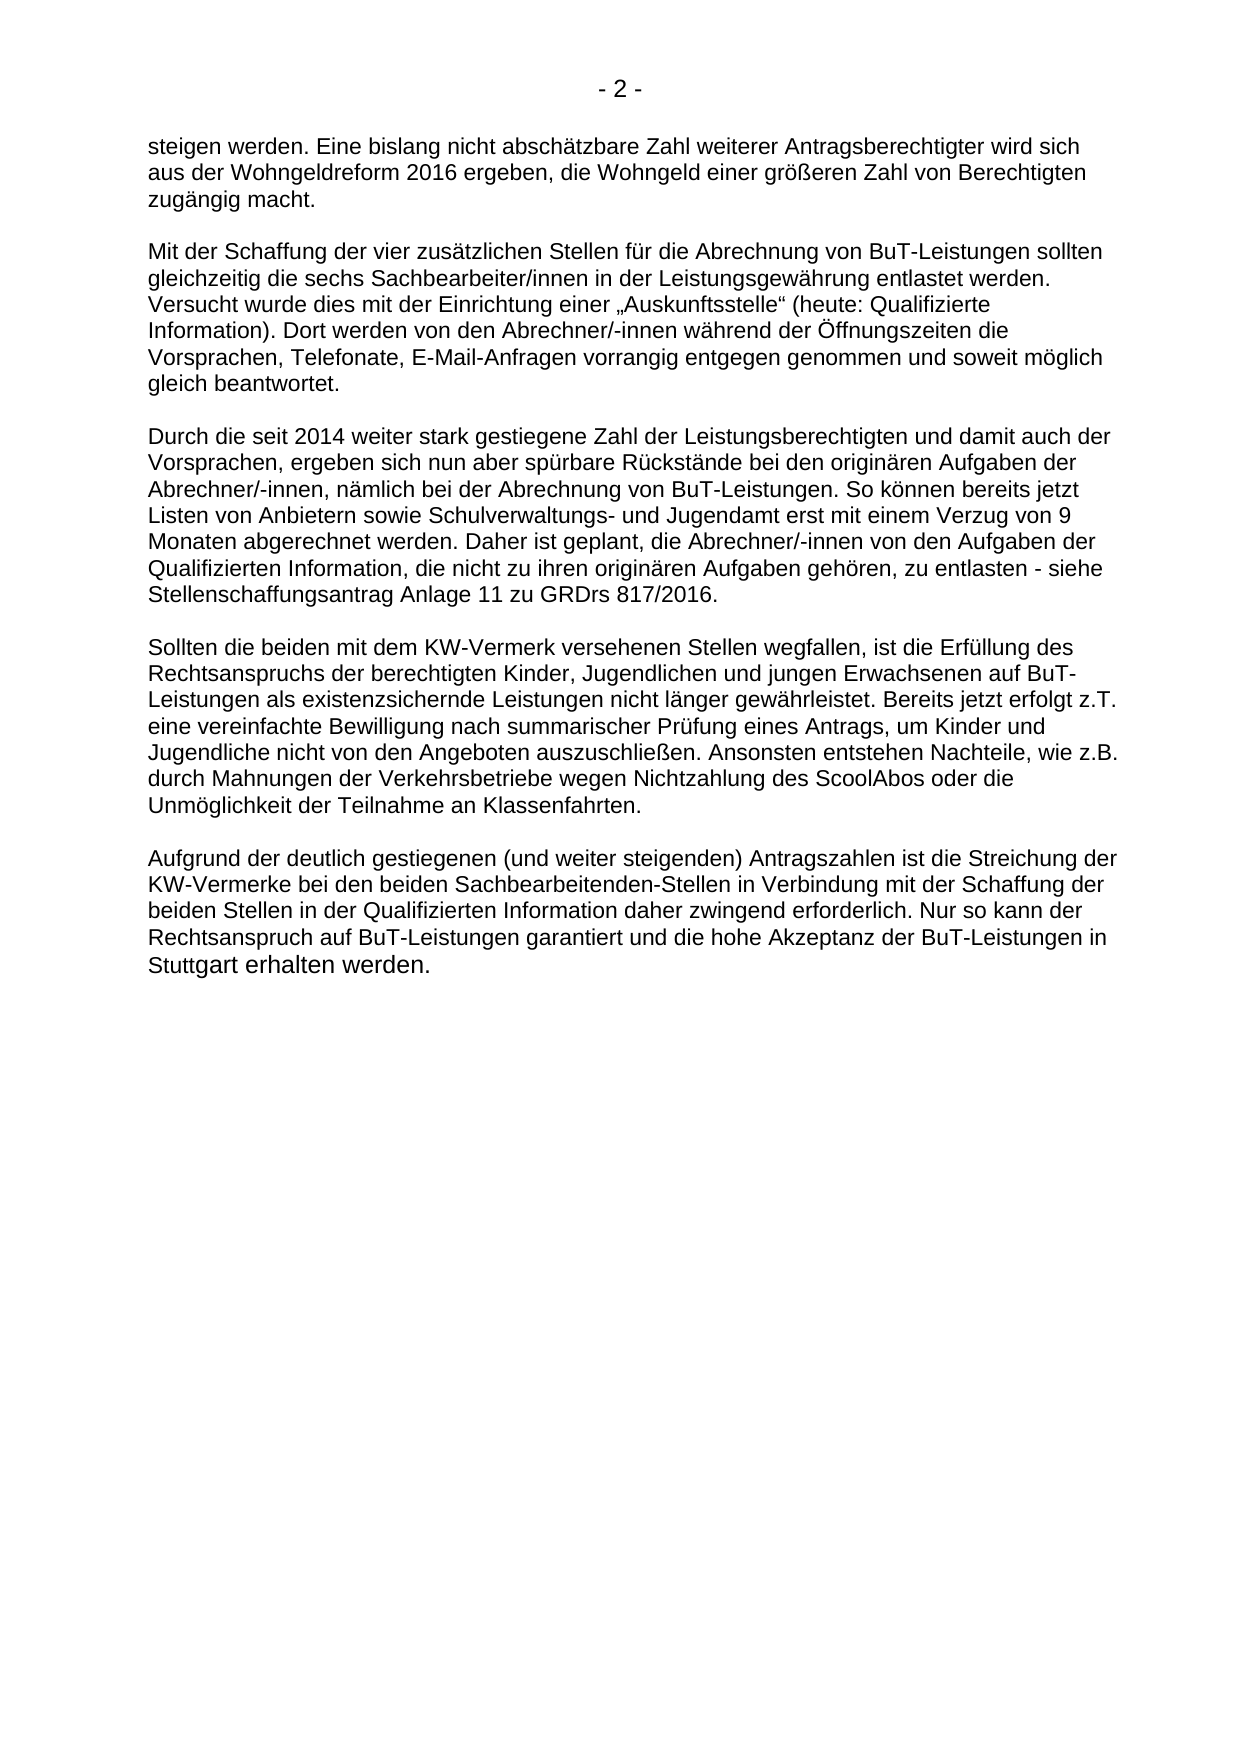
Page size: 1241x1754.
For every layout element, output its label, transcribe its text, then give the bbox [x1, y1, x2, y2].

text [148, 133, 1122, 212]
text Durch die seit 2014 weiter stark gestiegene Zahl der Leistungsberechtigten und damit auch der Vorsprachen, ergeben sich nun aber spürbare Rückstände bei den originären Aufgaben der Abrechner/-innen, nämlich bei der Abrechnung von BuT-Leistungen. So können bereits jetzt Listen von Anbietern sowie Schulverwaltungs- und Jugendamt erst mit einem Verzug von 9 Monaten abgerechnet werden. Daher ist geplant, die Abrechner/-innen von den Aufgaben der Qualifizierten Information, die nicht zu ihren originären Aufgaben gehören, zu entlasten - siehe Stellenschaffungsantrag Anlage 11 zu GRDrs 817/2016. [148, 423, 1122, 607]
text Mit der Schaffung der vier zusätzlichen Stellen für die Abrechnung von BuT-Leistungen sollten gleichzeitig die sechs Sachbearbeiter/innen in der Leistungsgewährung entlastet werden. Versucht wurde dies mit der Einrichtung einer „Auskunftsstelle“ (heute: Qualifizierte Information). Dort werden von den Abrechner/-innen während der Öffnungszeiten die Vorsprachen, Telefonate, E-Mail-Anfragen vorrangig entgegen genommen und soweit möglich gleich beantwortet. [148, 238, 1122, 396]
text Aufgrund der deutlich gestiegenen (und weiter steigenden) Antragszahlen ist die Streichung der KW-Vermerke bei den beiden Sachbearbeitenden-Stellen in Verbindung mit der Schaffung der beiden Stellen in der Qualifizierten Information daher zwingend erforderlich. Nur so kann der Rechtsanspruch auf BuT-Leistungen garantiert und die hohe Akzeptanz der BuT-Leistungen in Stuttgart erhalten werden. [148, 844, 1122, 979]
text Sollten die beiden mit dem KW-Vermerk versehenen Stellen wegfallen, ist die Erfüllung des Rechtsanspruchs der berechtigten Kinder, Jugendlichen und jungen Erwachsenen auf BuT-Leistungen als existenzsichernde Leistungen nicht länger gewährleistet. Bereits jetzt erfolgt z.T. eine vereinfachte Bewilligung nach summarischer Prüfung eines Antrags, um Kinder und Jugendliche nicht von den Angeboten auszuschließen. Ansonsten entstehen Nachteile, wie z.B. durch Mahnungen der Verkehrsbetriebe wegen Nichtzahlung des ScoolAbos oder die Unmöglichkeit der Teilnahme an Klassenfahrten. [148, 634, 1122, 818]
